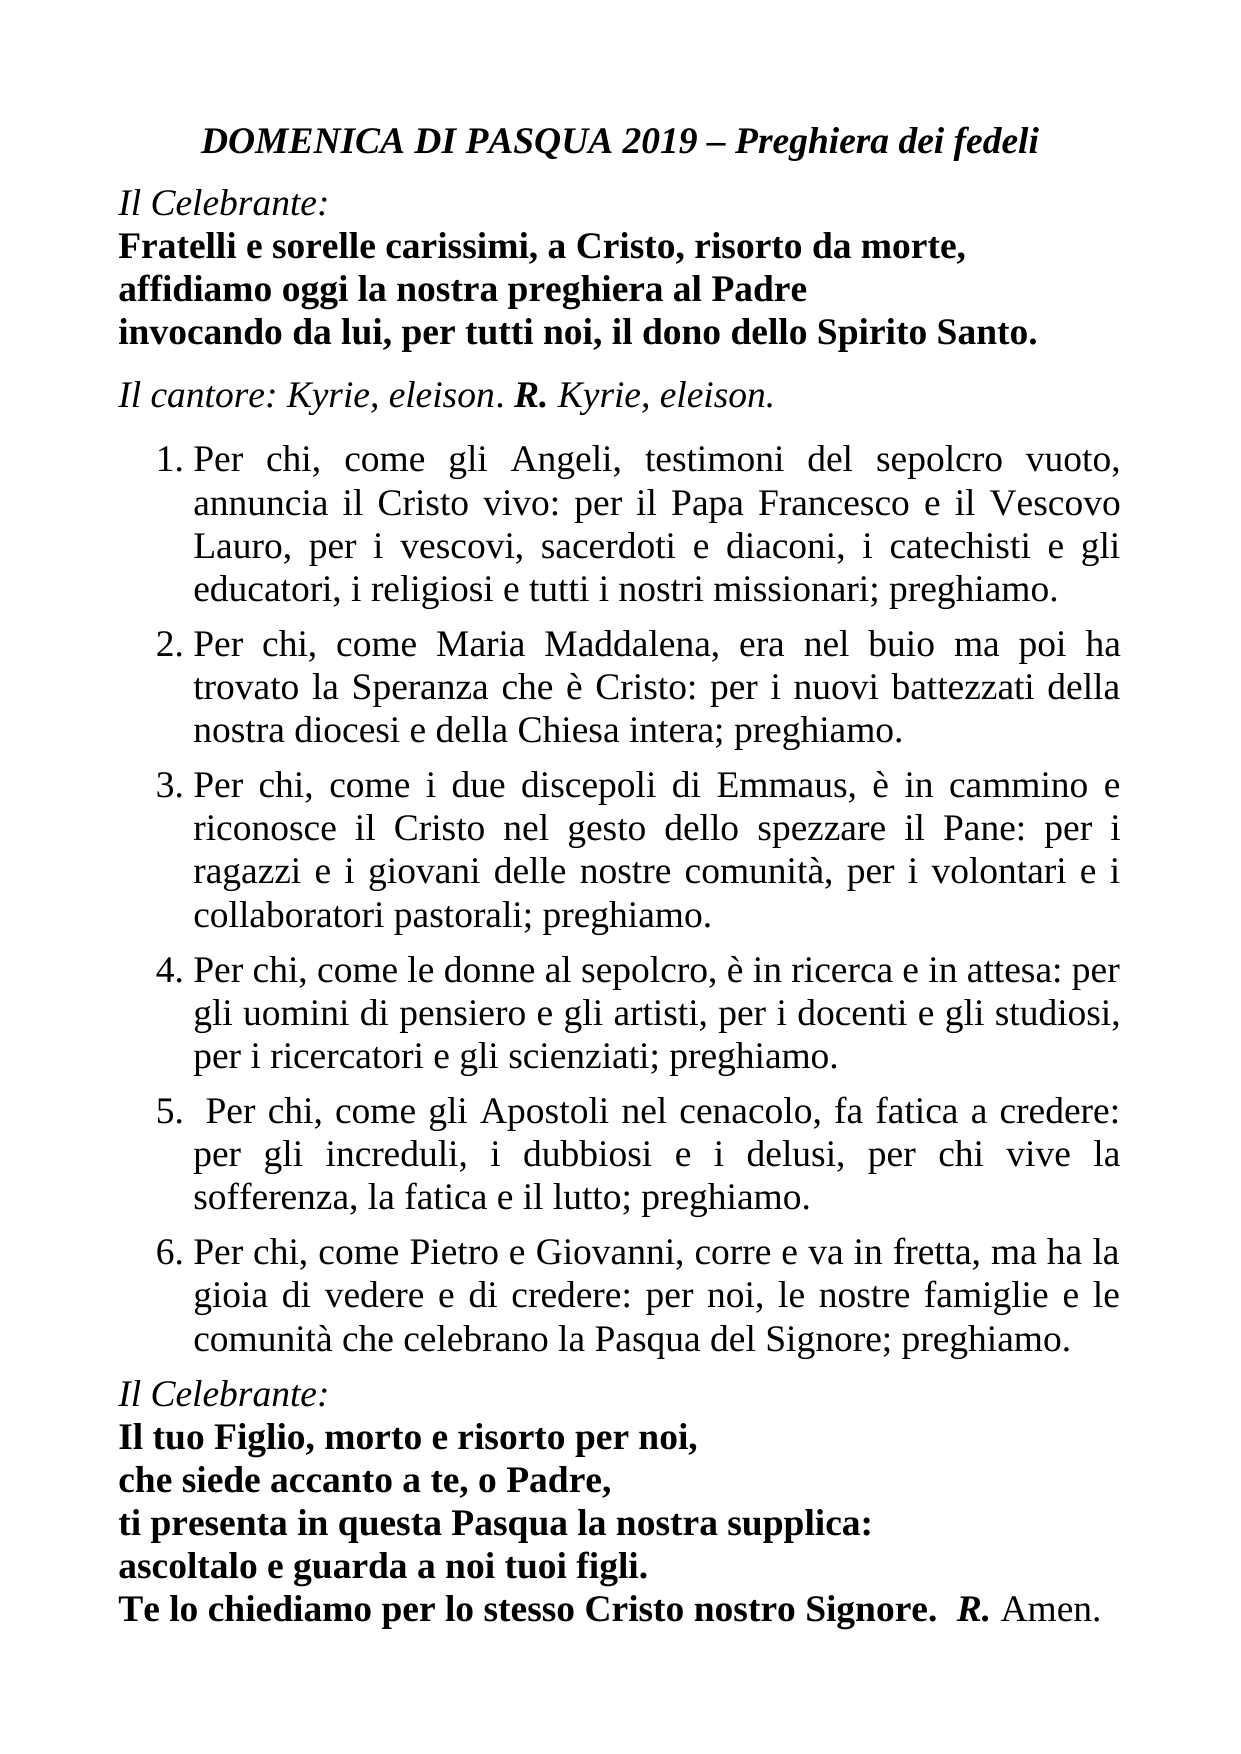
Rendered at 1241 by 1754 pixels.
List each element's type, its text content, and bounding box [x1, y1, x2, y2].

text Il Celebrante: [118, 180, 1122, 223]
list Per chi, come i due discepoli di Emmaus, è in cammino e riconosce il Cristo nel gesto dello spezzare il Pane: per i ragazzi e i giovani delle nostre comunità, per i volontari e i collaboratori pastorali; preghiamo. [156, 763, 1122, 935]
text Fratelli e sorelle carissimi, a Cristo, risorto da morte, [118, 223, 1122, 267]
text ti presenta in questa Pasqua la nostra supplica: [118, 1501, 1122, 1544]
list Per chi, come Maria Maddalena, era nel buio ma poi ha trovato la Speranza che è Cristo: per i nuovi battezzati della nostra diocesi e della Chiesa intera; preghiamo. [156, 621, 1122, 751]
text invocando da lui, per tutti noi, il dono dello Spirito Santo. [118, 310, 1122, 353]
text Te lo chiediamo per lo stesso Cristo nostro Signore. R. Amen. [118, 1587, 1122, 1630]
list Per chi, come le donne al sepolcro, è in ricerca e in attesa: per gli uomini di pensiero e gli artisti, per i docenti e gli studiosi, per i ricercatori e gli scienziati; preghiamo. [156, 947, 1122, 1076]
text ascoltalo e guarda a noi tuoi figli. [118, 1544, 1122, 1587]
list Per chi, come gli Apostoli nel cenacolo, fa fatica a credere: per gli increduli, i dubbiosi e i delusi, per chi vive la sofferenza, la fatica e il lutto; preghiamo. [156, 1088, 1122, 1218]
text Il Celebrante: [118, 1371, 1122, 1414]
text Il cantore: Kyrie, eleison. R. Kyrie, eleison. [118, 372, 1122, 415]
text DOMENICA DI PASQUA 2019 – Preghiera dei fedeli [118, 118, 1122, 161]
text Il tuo Figlio, morto e risorto per noi, [118, 1414, 1122, 1457]
text che siede accanto a te, o Padre, [118, 1457, 1122, 1501]
list Per chi, come Pietro e Giovanni, corre e va in fretta, ma ha la gioia di vedere e di credere: per noi, le nostre famiglie e le comunità che celebrano la Pasqua del Signore; preghiamo. [156, 1230, 1122, 1359]
list Per chi, come gli Angeli, testimoni del sepolcro vuoto, annuncia il Cristo vivo: per il Papa Francesco e il Vescovo Lauro, per i vescovi, sacerdoti e diaconi, i catechisti e gli educatori, i religiosi e tutti i nostri missionari; preghiamo. [156, 437, 1122, 609]
text affidiamo oggi la nostra preghiera al Padre [118, 267, 1122, 310]
